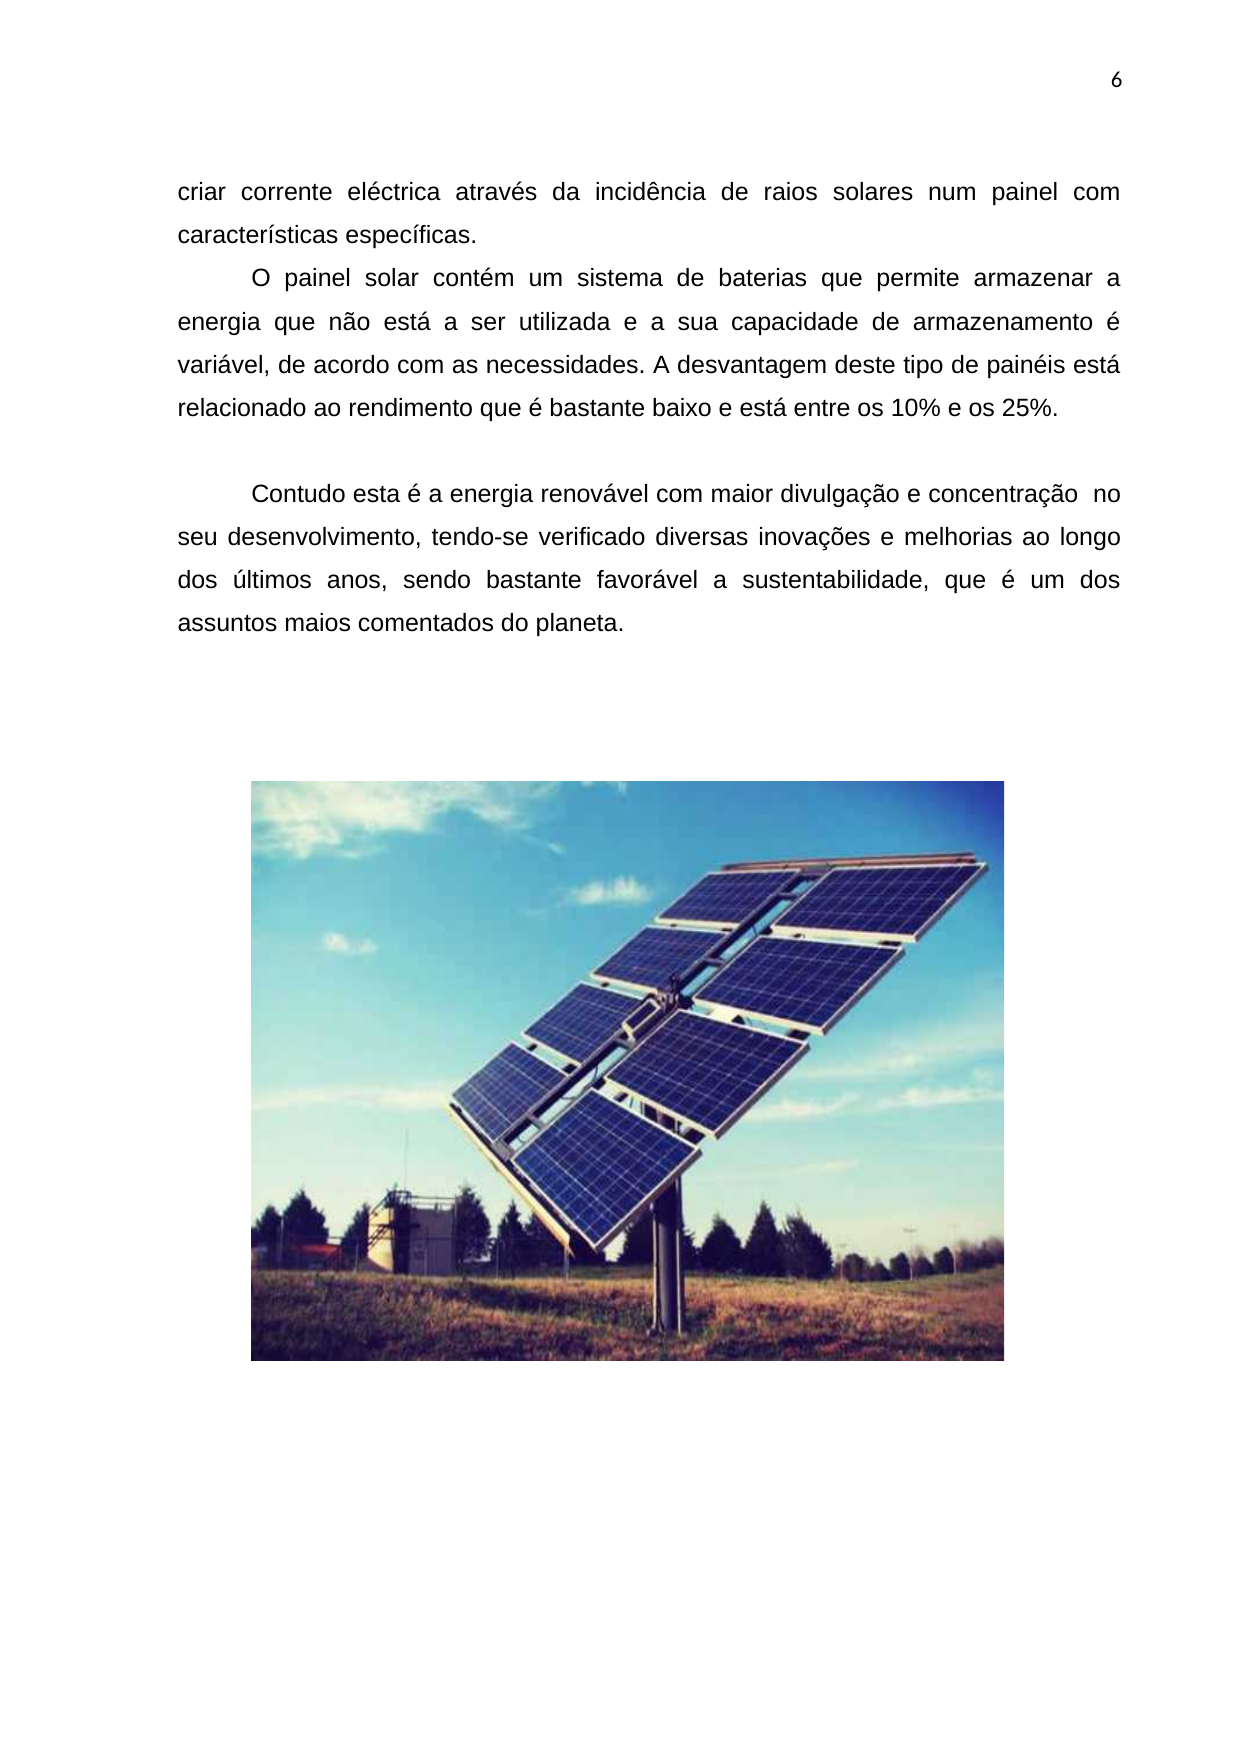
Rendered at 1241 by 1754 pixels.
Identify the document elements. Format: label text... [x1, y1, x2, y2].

picture [251, 781, 1005, 1361]
text O painel solar contém um sistema de baterias que permite armazenar a energia que não está a ser utilizada e a sua capacidade de armazenamento é variável, de acordo com as necessidades. A desvantagem deste tipo de painéis está relacionado ao rendimento que é bastante baixo e está entre os 10% e os 25%. [177, 263, 1122, 422]
text Contudo esta é a energia renovável com maior divulgação e concentração no seu desenvolvimento, tendo-se verificado diversas inovações e melhorias ao longo dos últimos anos, sendo bastante favorável a sustentabilidade, que é um dos assuntos maios comentados do planeta. [177, 479, 1122, 637]
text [177, 177, 1122, 249]
